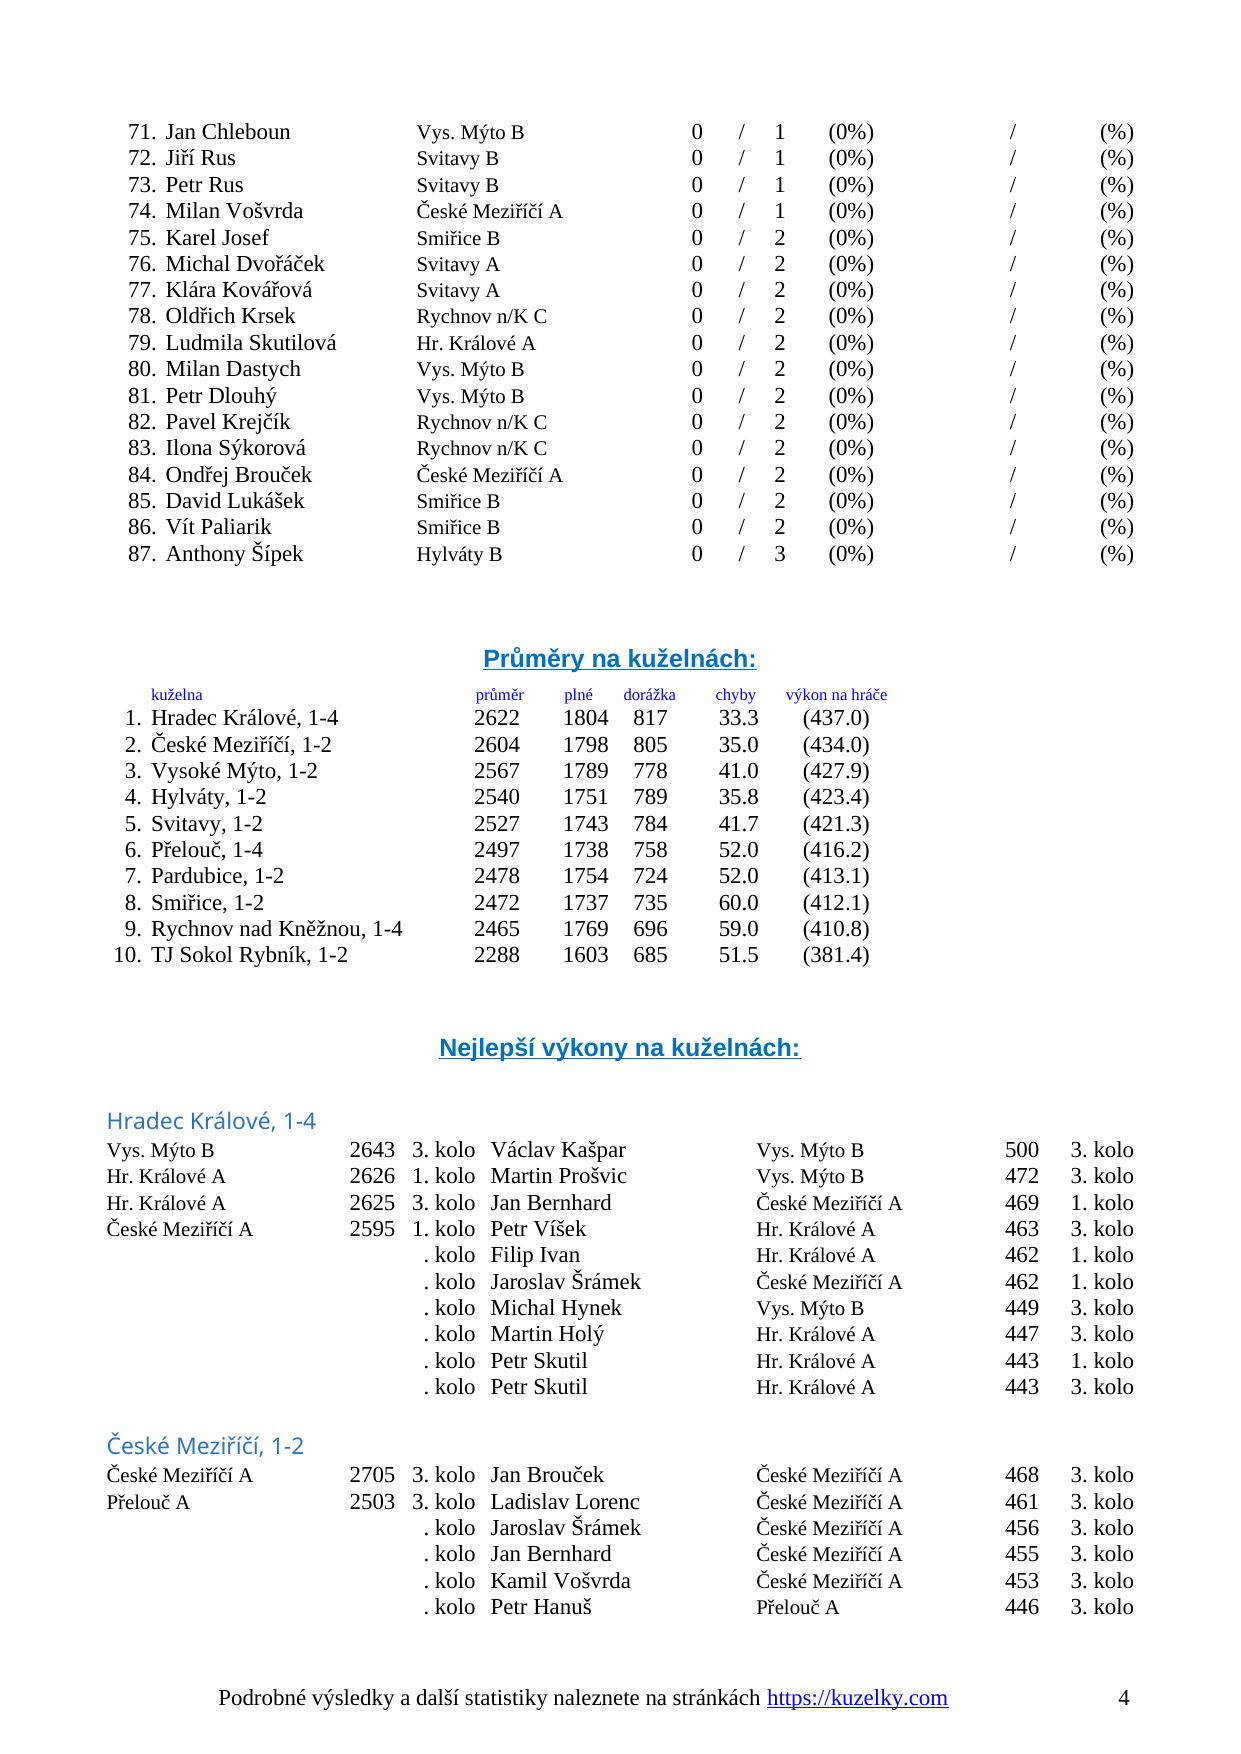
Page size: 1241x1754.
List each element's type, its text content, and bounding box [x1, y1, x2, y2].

text 72. Jiří Rus Svitavy B 0 / 1 (0%) / (%) [106, 144, 1134, 171]
text 84. Ondřej Brouček České Meziříčí A 0 / 2 (0%) / (%) [106, 461, 1134, 487]
text . kolo Jaroslav Šrámek České Meziříčí A 456 3. kolo [106, 1514, 1134, 1540]
text 80. Milan Dastych Vys. Mýto B 0 / 2 (0%) / (%) [106, 355, 1134, 382]
text 83. Ilona Sýkorová Rychnov n/K C 0 / 2 (0%) / (%) [106, 434, 1134, 461]
text . kolo Jaroslav Šrámek České Meziříčí A 462 1. kolo [106, 1268, 1134, 1294]
text 7. Pardubice, 1-2 2478 1754 724 52.0 (413.1) [106, 862, 1134, 889]
text . kolo Martin Holý Hr. Králové A 447 3. kolo [106, 1321, 1134, 1347]
text 8. Smiřice, 1-2 2472 1737 735 60.0 (412.1) [106, 889, 1134, 915]
text . kolo Petr Skutil Hr. Králové A 443 1. kolo [106, 1347, 1134, 1373]
text 77. Klára Kovářová Svitavy A 0 / 2 (0%) / (%) [106, 276, 1134, 303]
subtitle České Meziříčí, 1-2 [106, 1430, 1134, 1461]
text 10. TJ Sokol Rybník, 1-2 2288 1603 685 51.5 (381.4) [106, 941, 1134, 968]
text Průměry na kuželnách: [94, 644, 1145, 673]
text 6. Přelouč, 1-4 2497 1738 758 52.0 (416.2) [106, 836, 1134, 862]
text 4. Hylváty, 1-2 2540 1751 789 35.8 (423.4) [106, 783, 1134, 810]
text 73. Petr Rus Svitavy B 0 / 1 (0%) / (%) [106, 171, 1134, 197]
text 75. Karel Josef Smiřice B 0 / 2 (0%) / (%) [106, 223, 1134, 250]
text Hr. Králové A 2626 1. kolo Martin Prošvic Vys. Mýto B 472 3. kolo [106, 1162, 1134, 1189]
text 78. Oldřich Krsek Rychnov n/K C 0 / 2 (0%) / (%) [106, 303, 1134, 329]
text 87. Anthony Šípek Hylváty B 0 / 3 (0%) / (%) [106, 540, 1134, 566]
text 74. Milan Vošvrda České Meziříčí A 0 / 1 (0%) / (%) [106, 197, 1134, 223]
subtitle Hradec Králové, 1-4 [106, 1105, 1134, 1136]
text 76. Michal Dvořáček Svitavy A 0 / 2 (0%) / (%) [106, 250, 1134, 276]
text 5. Svitavy, 1-2 2527 1743 784 41.7 (421.3) [106, 810, 1134, 836]
text . kolo Petr Skutil Hr. Králové A 443 3. kolo [106, 1373, 1134, 1399]
text 9. Rychnov nad Kněžnou, 1-4 2465 1769 696 59.0 (410.8) [106, 915, 1134, 941]
text 82. Pavel Krejčík Rychnov n/K C 0 / 2 (0%) / (%) [106, 408, 1134, 434]
text 85. David Lukášek Smiřice B 0 / 2 (0%) / (%) [106, 487, 1134, 513]
text 71. Jan Chleboun Vys. Mýto B 0 / 1 (0%) / (%) [106, 118, 1134, 144]
text 2. České Meziříčí, 1-2 2604 1798 805 35.0 (434.0) [106, 731, 1134, 757]
text Hr. Králové A 2625 3. kolo Jan Bernhard České Meziříčí A 469 1. kolo [106, 1189, 1134, 1215]
text České Meziříčí A 2595 1. kolo Petr Víšek Hr. Králové A 463 3. kolo [106, 1215, 1134, 1241]
text 3. Vysoké Mýto, 1-2 2567 1789 778 41.0 (427.9) [106, 757, 1134, 783]
text . kolo Kamil Vošvrda České Meziříčí A 453 3. kolo [106, 1567, 1134, 1593]
text . kolo Jan Bernhard České Meziříčí A 455 3. kolo [106, 1540, 1134, 1567]
text 79. Ludmila Skutilová Hr. Králové A 0 / 2 (0%) / (%) [106, 329, 1134, 355]
text Přelouč A 2503 3. kolo Ladislav Lorenc České Meziříčí A 461 3. kolo [106, 1488, 1134, 1514]
text Nejlepší výkony na kuželnách: [94, 1033, 1145, 1062]
text 81. Petr Dlouhý Vys. Mýto B 0 / 2 (0%) / (%) [106, 382, 1134, 408]
text . kolo Filip Ivan Hr. Králové A 462 1. kolo [106, 1241, 1134, 1268]
text . kolo Michal Hynek Vys. Mýto B 449 3. kolo [106, 1294, 1134, 1321]
text . kolo Petr Hanuš Přelouč A 446 3. kolo [106, 1593, 1134, 1619]
text kuželna průměr plné dorážka chyby výkon na hráče [106, 685, 1134, 704]
text 86. Vít Paliarik Smiřice B 0 / 2 (0%) / (%) [106, 513, 1134, 540]
text 1. Hradec Králové, 1-4 2622 1804 817 33.3 (437.0) [106, 704, 1134, 731]
text České Meziříčí A 2705 3. kolo Jan Brouček České Meziříčí A 468 3. kolo [106, 1461, 1134, 1488]
text Vys. Mýto B 2643 3. kolo Václav Kašpar Vys. Mýto B 500 3. kolo [106, 1136, 1134, 1162]
